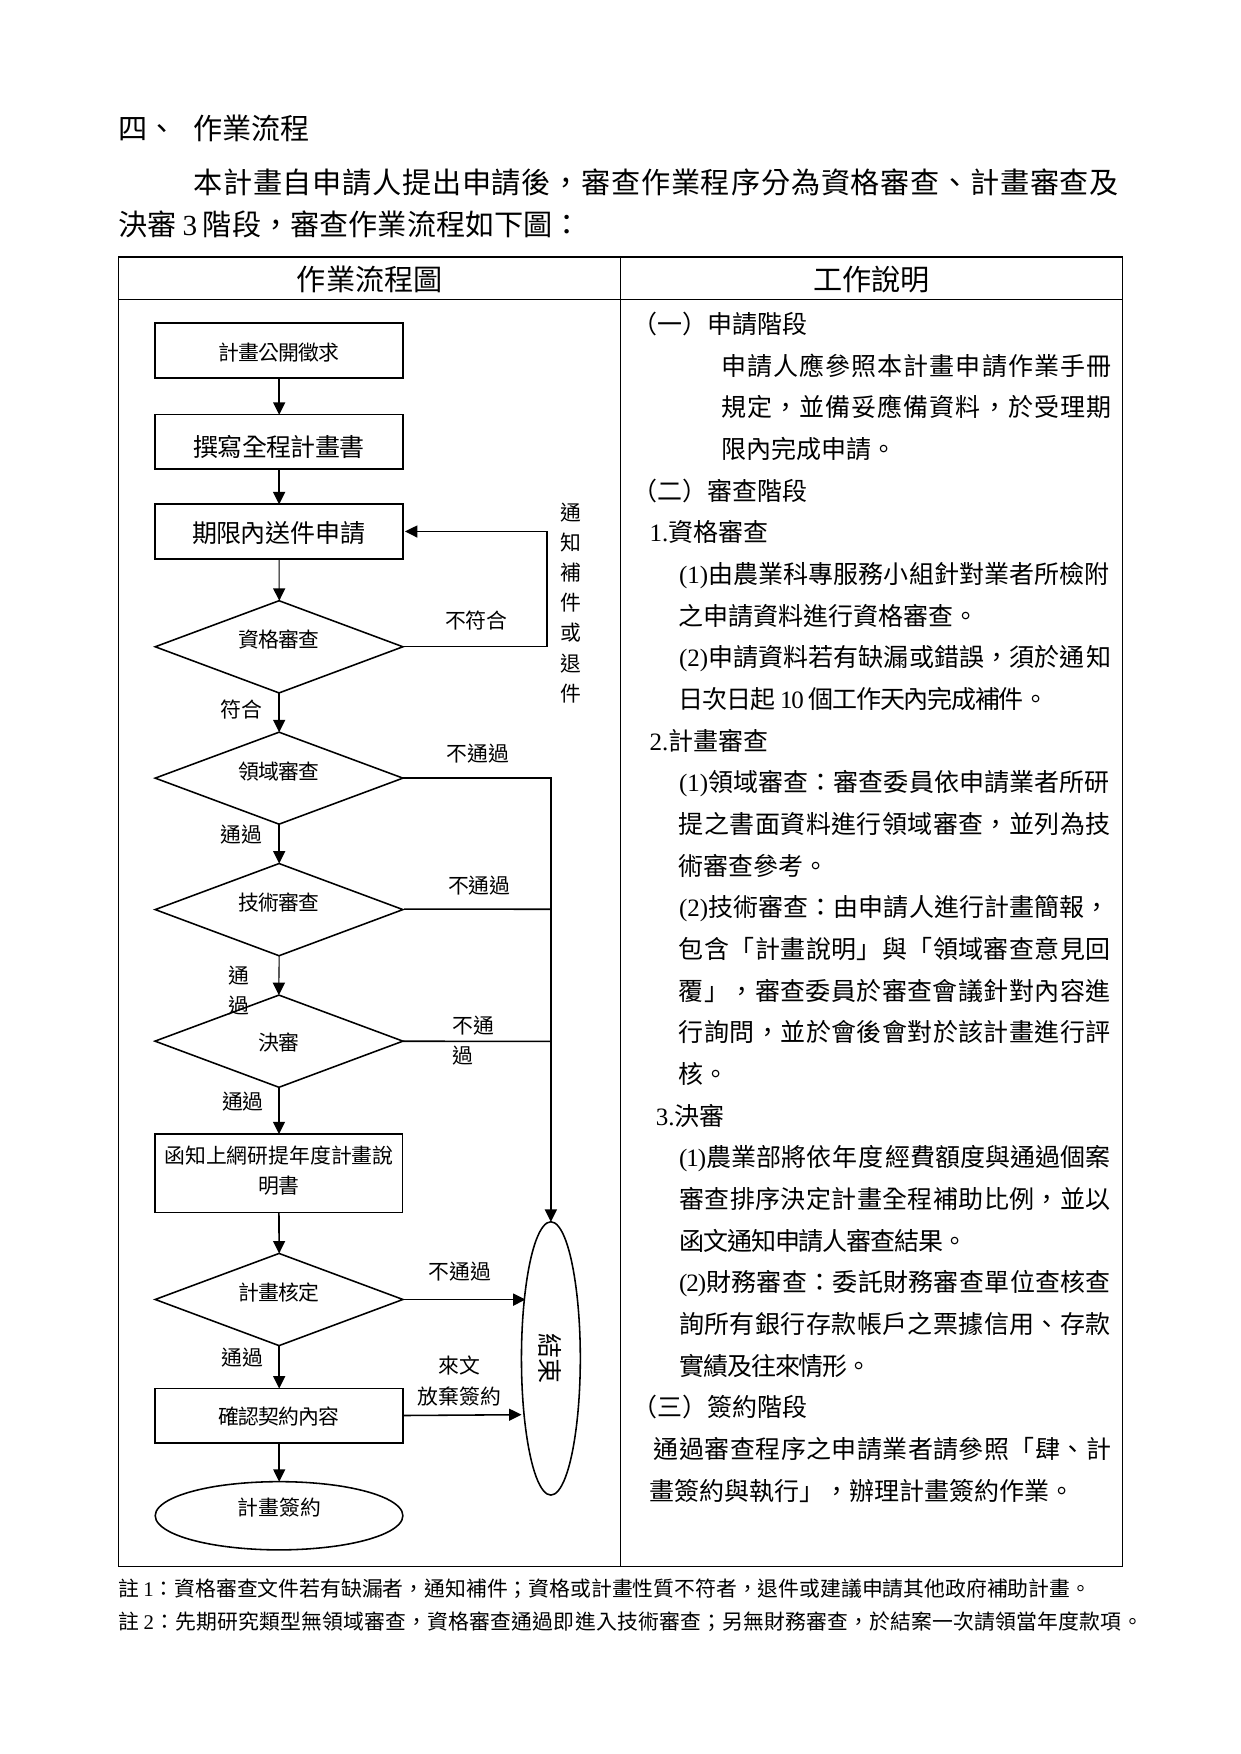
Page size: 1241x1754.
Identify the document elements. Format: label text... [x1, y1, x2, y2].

table_cell [119, 300, 620, 1566]
table_header 作業流程圖 [119, 258, 620, 299]
table_cell 申請階段 申請人應參照本計畫申請作業手冊規定，並備妥應備資料，於受理期限內完成申請。 審查階段 資格審查 由農業科專服務小組針對業者所檢附之申請資料進行資格審查。 申請資料若有缺漏或錯誤，須於通知日次日起10個工作天內完成補件。 計畫審查 領域審查：審查委員依申請業者所研提之書面資料進行領域審查，並列為技術審查參考。 技術審查：由申請人進行計畫簡報，包含「計畫說明」與「領域審查意見回覆」，審查委員於審查會議針對內容進行詢問，並於會後會對於該計畫進行評核。 決審 農業部將依年度經費額度與通過個案審查排序決定計畫全程補助比例，並以函文通知申請人審查結果。 財務審查：委託財務審查單位查核查詢所有銀行存款帳戶之票據信用、存款實績及往來情形。 簽約階段 通過審查程序之申請業者請參照「肆、計畫簽約與執行」，辦理計畫簽約作業。 [621, 300, 1122, 1566]
table_header 工作說明 [621, 258, 1122, 299]
list 作業流程 [118, 106, 1122, 148]
text 本計畫自申請人提出申請後，審查作業程序分為資格審查、計畫審查及決審3階段，審查作業流程如下圖： [118, 161, 1122, 244]
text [118, 1613, 1122, 1634]
text 註1：資格審查文件若有缺漏者，通知補件；資格或計畫性質不符者，退件或建議申請其他政府補助計畫。 [118, 1580, 1122, 1601]
